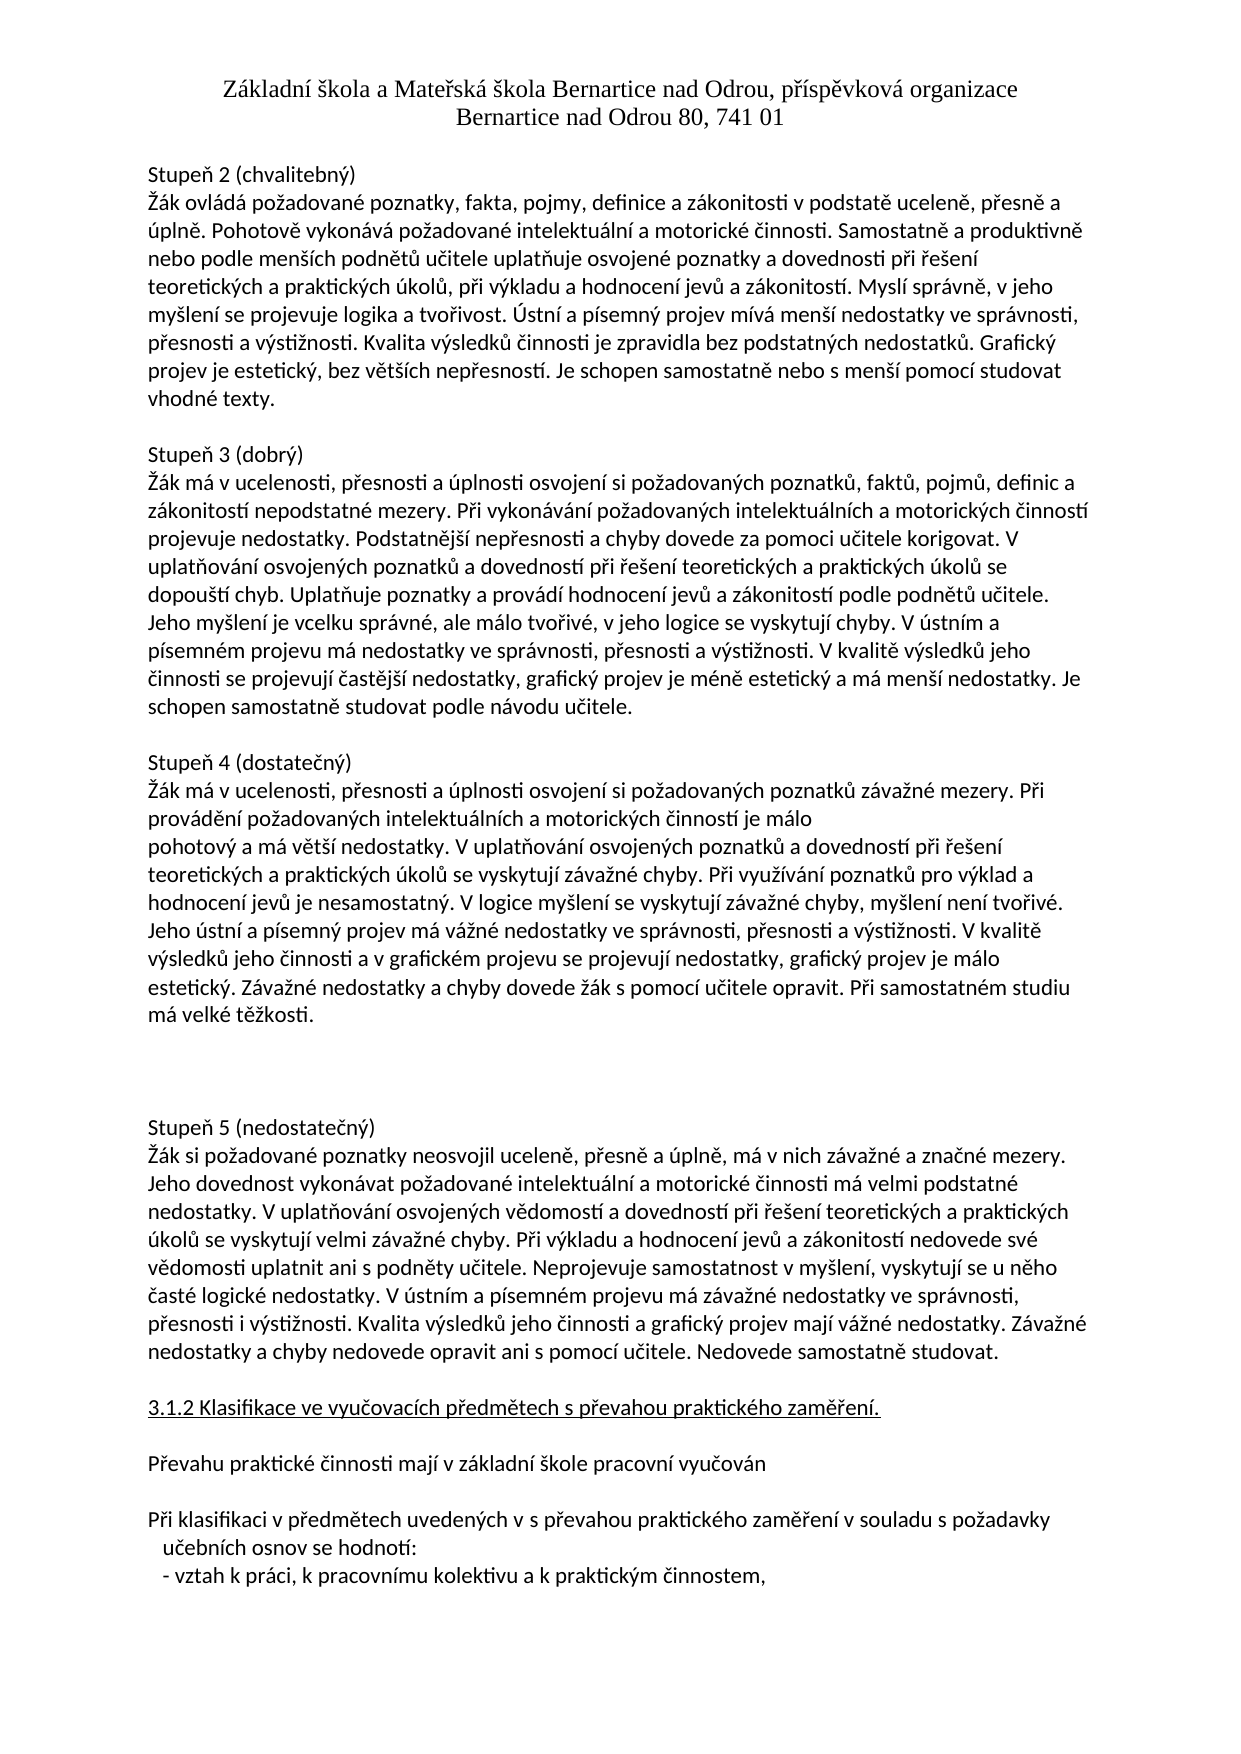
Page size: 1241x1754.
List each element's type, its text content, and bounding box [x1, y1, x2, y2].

text Žák má v ucelenosti, přesnosti a úplnosti osvojení si požadovaných poznatků, faktů, pojmů, definic a zákonitostí nepodstatné mezery. Při vykonávání požadovaných intelektuálních a motorických činností projevuje nedostatky. Podstatnější nepřesnosti a chyby dovede za pomoci učitele korigovat. V uplatňování osvojených poznatků a dovedností při řešení teoretických a praktických úkolů se dopouští chyb. Uplatňuje poznatky a provádí hodnocení jevů a zákonitostí podle podnětů učitele. Jeho myšlení je vcelku správné, ale málo tvořivé, v jeho logice se vyskytují chyby. V ústním a písemném projevu má nedostatky ve správnosti, přesnosti a výstižnosti. V kvalitě výsledků jeho činnosti se projevují častější nedostatky, grafický projev je méně estetický a má menší nedostatky. Je schopen samostatně studovat podle návodu učitele. [148, 468, 1093, 720]
text Žák si požadované poznatky neosvojil uceleně, přesně a úplně, má v nich závažné a značné mezery. Jeho dovednost vykonávat požadované intelektuální a motorické činnosti má velmi podstatné nedostatky. V uplatňování osvojených vědomostí a dovedností při řešení teoretických a praktických úkolů se vyskytují velmi závažné chyby. Při výkladu a hodnocení jevů a zákonitostí nedovede své vědomosti uplatnit ani s podněty učitele. Neprojevuje samostatnost v myšlení, vyskytují se u něho časté logické nedostatky. V ústním a písemném projevu má závažné nedostatky ve správnosti, přesnosti i výstižnosti. Kvalita výsledků jeho činnosti a grafický projev mají vážné nedostatky. Závažné nedostatky a chyby nedovede opravit ani s pomocí učitele. Nedovede samostatně studovat. [148, 1141, 1093, 1365]
text Při klasifikaci v předmětech uvedených v s převahou praktického zaměření v souladu s požadavky učebních osnov se hodnotí: [148, 1505, 1093, 1561]
text Žák ovládá požadované poznatky, fakta, pojmy, definice a zákonitosti v podstatě uceleně, přesně a úplně. Pohotově vykonává požadované intelektuální a motorické činnosti. Samostatně a produktivně nebo podle menších podnětů učitele uplatňuje osvojené poznatky a dovednosti při řešení teoretických a praktických úkolů, při výkladu a hodnocení jevů a zákonitostí. Myslí správně, v jeho myšlení se projevuje logika a tvořivost. Ústní a písemný projev mívá menší nedostatky ve správnosti, přesnosti a výstižnosti. Kvalita výsledků činnosti je zpravidla bez podstatných nedostatků. Grafický projev je estetický, bez větších nepřesností. Je schopen samostatně nebo s menší pomocí studovat vhodné texty. [148, 188, 1093, 412]
text Převahu praktické činnosti mají v základní škole pracovní vyučován [148, 1449, 1093, 1477]
text 3.1.2 Klasifikace ve vyučovacích předmětech s převahou praktického zaměření. [148, 1393, 1093, 1421]
text pohotový a má větší nedostatky. V uplatňování osvojených poznatků a dovedností při řešení teoretických a praktických úkolů se vyskytují závažné chyby. Při využívání poznatků pro výklad a hodnocení jevů je nesamostatný. V logice myšlení se vyskytují závažné chyby, myšlení není tvořivé. Jeho ústní a písemný projev má vážné nedostatky ve správnosti, přesnosti a výstižnosti. V kvalitě výsledků jeho činnosti a v grafickém projevu se projevují nedostatky, grafický projev je málo estetický. Závažné nedostatky a chyby dovede žák s pomocí učitele opravit. Při samostatném studiu má velké těžkosti. [148, 832, 1093, 1029]
text Stupeň 5 (nedostatečný) [148, 1113, 1093, 1141]
text - vztah k práci, k pracovnímu kolektivu a k praktickým činnostem, [162, 1561, 1093, 1589]
text Stupeň 4 (dostatečný) [148, 748, 1093, 776]
text Žák má v ucelenosti, přesnosti a úplnosti osvojení si požadovaných poznatků závažné mezery. Při provádění požadovaných intelektuálních a motorických činností je málo [148, 776, 1093, 832]
text Stupeň 3 (dobrý) [148, 440, 1093, 468]
text Stupeň 2 (chvalitebný) [148, 160, 1093, 188]
